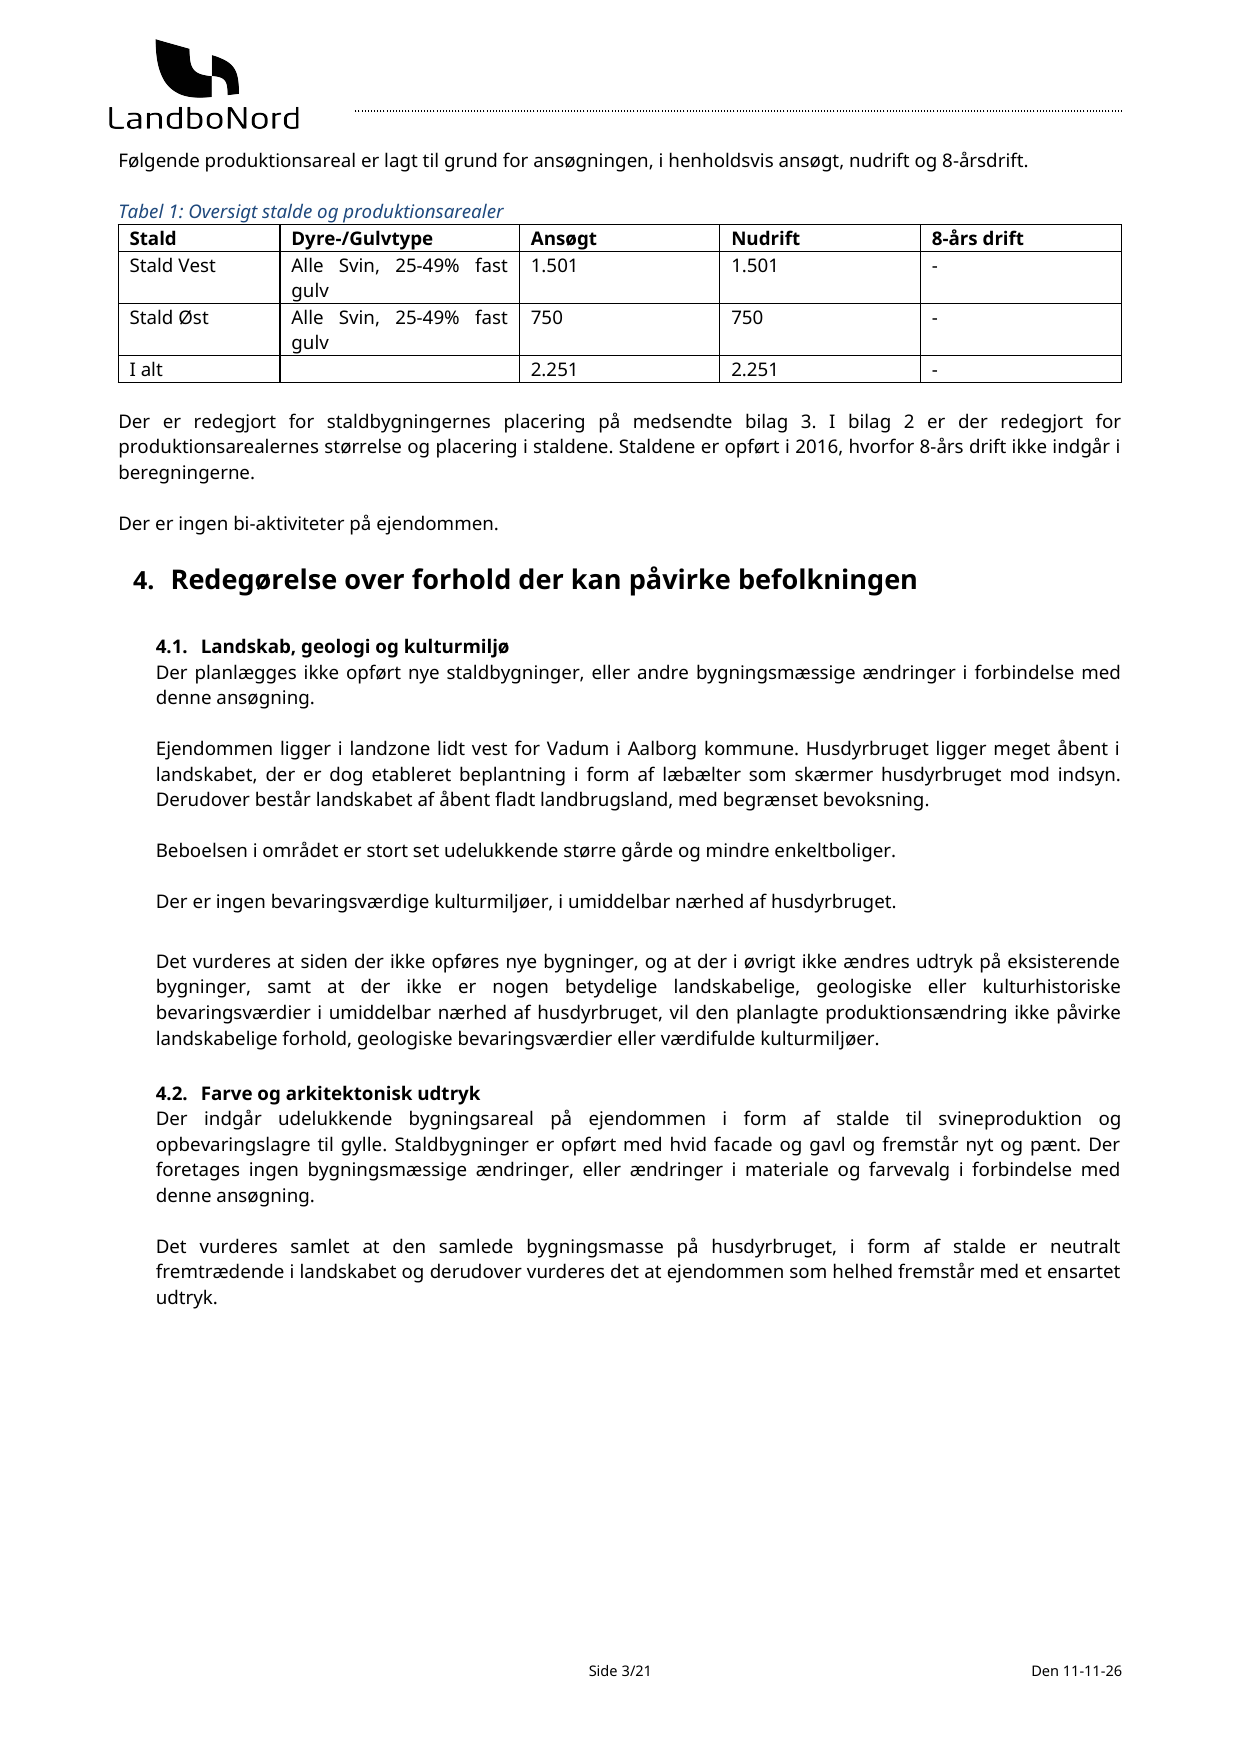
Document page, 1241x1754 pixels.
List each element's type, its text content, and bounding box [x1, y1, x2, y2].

text Det vurderes samlet at den samlede bygningsmasse på husdyrbruget, i form af stalde er neutralt fremtrædende i landskabet og derudover vurderes det at ejendommen som helhed fremstår med et ensartet udtryk. [156, 1233, 1122, 1310]
table_cell - [921, 252, 1121, 303]
table_cell 750 [520, 304, 719, 355]
table_cell 1.501 [520, 252, 719, 303]
text Der indgår udelukkende bygningsareal på ejendommen i form af stalde til svineproduktion og opbevaringslagre til gylle. Staldbygninger er opført med hvid facade og gavl og fremstår nyt og pænt. Der foretages ingen bygningsmæssige ændringer, eller ændringer i materiale og farvevalg i forbindelse med denne ansøgning. [156, 1106, 1122, 1208]
text Der er redegjort for staldbygningernes placering på medsendte bilag 3. I bilag 2 er der redegjort for produktionsarealernes størrelse og placering i staldene. Staldene er opført i 2016, hvorfor 8-års drift ikke indgår i beregningerne. [118, 408, 1122, 485]
text Det vurderes at siden der ikke opføres nye bygninger, og at der i øvrigt ikke ændres udtryk på eksisterende bygninger, samt at der ikke er nogen betydelige landskabelige, geologiske eller kulturhistoriske bevaringsværdier i umiddelbar nærhed af husdyrbruget, vil den planlagte produktionsændring ikke påvirke landskabelige forhold, geologiske bevaringsværdier eller værdifulde kulturmiljøer. [156, 948, 1122, 1050]
text Ejendommen ligger i landzone lidt vest for Vadum i Aalborg kommune. Husdyrbruget ligger meget åbent i landskabet, der er dog etableret beplantning i form af læbælter som skærmer husdyrbruget mod indsyn. Derudover består landskabet af åbent fladt landbrugsland, med begrænset bevoksning. [156, 736, 1122, 812]
text Følgende produktionsareal er lagt til grund for ansøgningen, i henholdsvis ansøgt, nudrift og 8-årsdrift. [118, 148, 1122, 173]
table_header Nudrift [720, 225, 920, 251]
text Der er ingen bi-aktiviteter på ejendommen. [118, 510, 1122, 536]
table_cell 2.251 [720, 356, 920, 382]
table_cell I alt [119, 356, 279, 382]
table_cell - [921, 304, 1121, 355]
table_cell Stald Øst [119, 304, 279, 355]
table_header 8-års drift [921, 225, 1121, 251]
subtitle Farve og arkitektonisk udtryk [156, 1080, 1122, 1106]
subtitle Redegørelse over forhold der kan påvirke befolkningen [133, 561, 1122, 598]
table_cell 750 [720, 304, 920, 355]
table_cell 1.501 [720, 252, 920, 303]
text Beboelsen i området er stort set udelukkende større gårde og mindre enkeltboliger. [156, 838, 1122, 863]
table_cell [281, 356, 519, 382]
table_cell Alle Svin, 25-49% fast gulv [281, 304, 519, 355]
text Der planlægges ikke opført nye staldbygninger, eller andre bygningsmæssige ændringer i forbindelse med denne ansøgning. [156, 659, 1122, 710]
table_header Dyre-/Gulvtype [281, 225, 519, 251]
table_header Ansøgt [520, 225, 719, 251]
table_cell Stald Vest [119, 252, 279, 303]
table_header Stald [119, 225, 279, 251]
table_cell - [921, 356, 1121, 382]
table_cell 2.251 [520, 356, 719, 382]
text Tabel 1: Oversigt stalde og produktionsarealer [118, 199, 1122, 224]
subtitle Landskab, geologi og kulturmiljø [156, 633, 1122, 659]
table_cell Alle Svin, 25-49% fast gulv [281, 252, 519, 303]
picture [109, 39, 299, 129]
text Der er ingen bevaringsværdige kulturmiljøer, i umiddelbar nærhed af husdyrbruget. [156, 889, 1122, 914]
